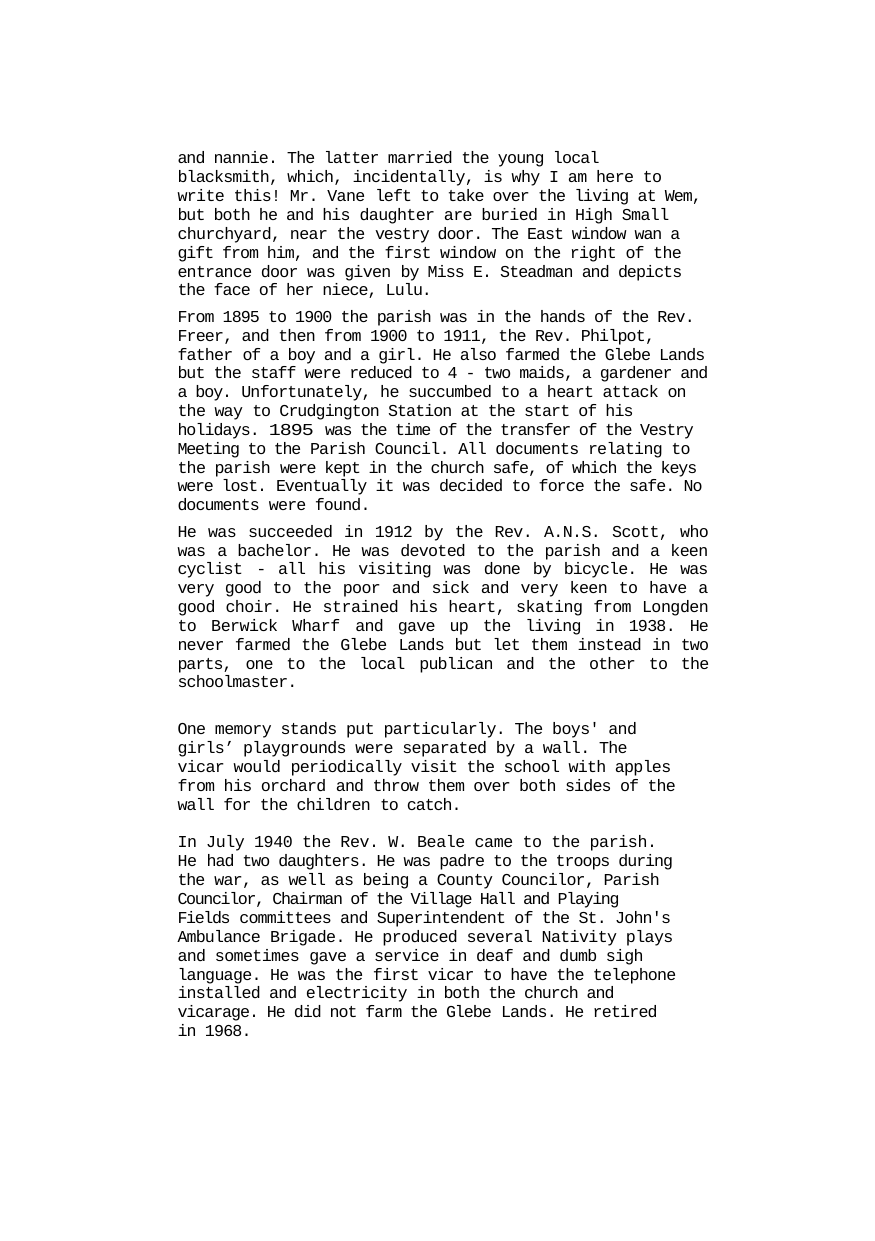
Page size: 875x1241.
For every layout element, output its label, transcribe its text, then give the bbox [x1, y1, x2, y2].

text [177, 150, 709, 301]
text From 1895 to 1900 the parish was in the hands of the Rev. Freer, and then from 1900 to 1911, the Rev. Philpot, father of a boy and a girl. He also farmed the Glebe Lands but the staff were reduced to 4 - two maids, a gardener and a boy. Unfortunately, he succumbed to a heart attack on the way to Crudgington Station at the start of his holidays. 1895 was the time of the transfer of the Vestry Meeting to the Parish Council. All documents relating to the parish were kept in the church safe, of which the keys were lost. Eventually it was decided to force the safe. No documents were found. [177, 308, 709, 516]
text He was succeeded in 1912 by the Rev. A.N.S. Scott, who was a bachelor. He was devoted to the parish and a keen cyclist - all his visiting was done by bicycle. He was very good to the poor and sick and very keen to have a good choir. He strained his heart, skating from Longden to Berwick Wharf and gave up the living in 1938. He never farmed the Glebe Lands but let them instead in two parts, one to the local publican and the other to the schoolmaster. [177, 523, 709, 721]
text One memory stands put particularly. The boys' and girls’ playgrounds were separated by a wall. The vicar would periodically visit the school with apples from his orchard and throw them over both sides of the wall for the children to catch. In July 1940 the Rev. W. Beale came to the parish. He had two daughters. He was padre to the troops during the war, as well as being a County Councilor, Parish Councilor, Chairman of the Village Hall and Playing Fields committees and Superintendent of the St. John's Ambulance Brigade. He produced several Nativity plays and sometimes gave a service in deaf and dumb sigh language. He was the first vicar to have the telephone installed and electricity in both the church and vicarage. He did not farm the Glebe Lands. He retired in 1968. [177, 721, 679, 1041]
